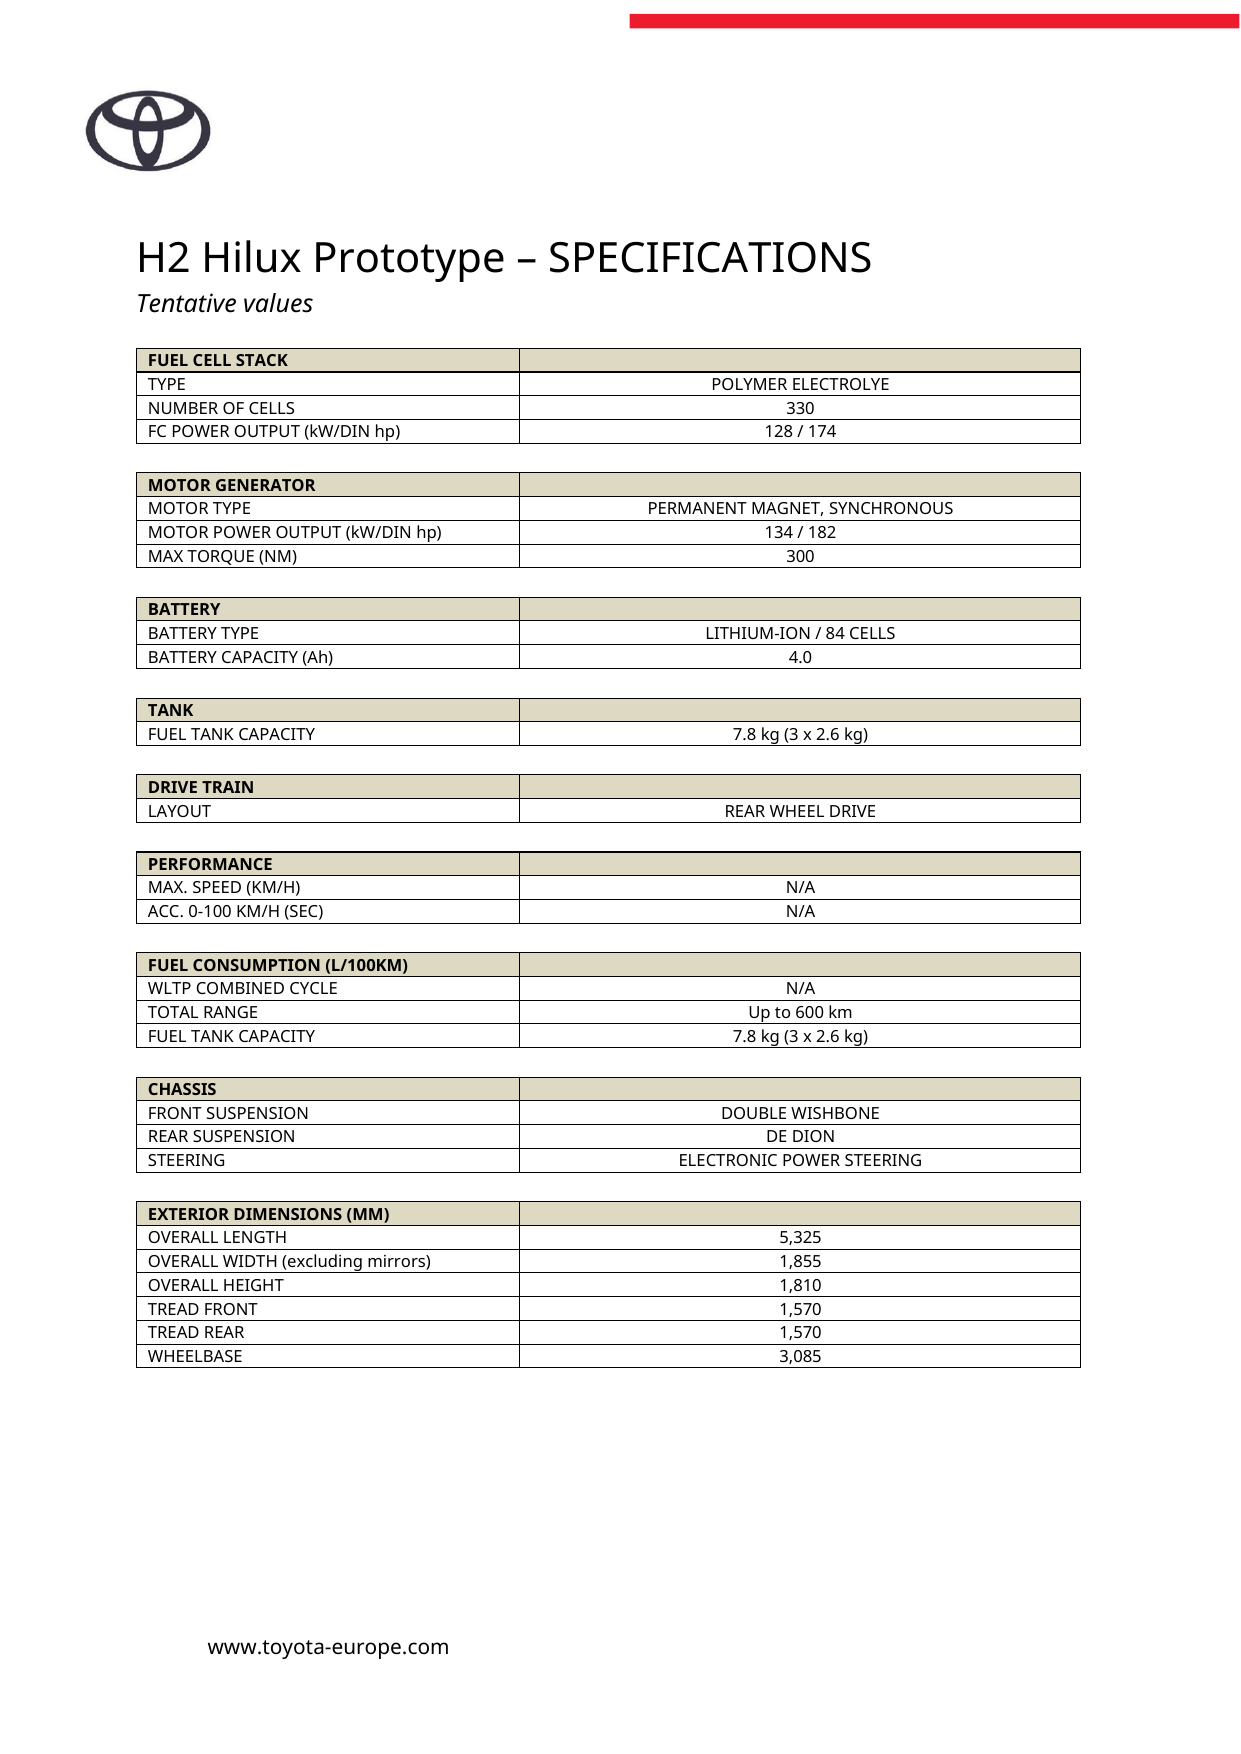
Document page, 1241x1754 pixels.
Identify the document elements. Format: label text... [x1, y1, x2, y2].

table_cell POLYMER ELECTROLYE [520, 373, 1080, 395]
table_cell STEERING [137, 1149, 519, 1172]
table_cell 1,810 [520, 1273, 1080, 1296]
table_cell FUEL TANK CAPACITY [137, 1024, 519, 1047]
table_header [520, 953, 1080, 976]
table_header [520, 775, 1080, 798]
table_cell N/A [520, 977, 1080, 999]
table_cell ELECTRONIC POWER STEERING [520, 1149, 1080, 1172]
table_header PERFORMANCE [137, 853, 519, 875]
table_cell 128 / 174 [520, 420, 1080, 443]
table_cell TOTAL RANGE [137, 1001, 519, 1023]
table_cell PERMANENT MAGNET, SYNCHRONOUS [520, 497, 1080, 520]
table_header TANK [137, 699, 519, 721]
table_header CHASSIS [137, 1078, 519, 1100]
table_cell 330 [520, 396, 1080, 419]
table_cell FC POWER OUTPUT (kW/DIN hp) [137, 420, 519, 443]
table_cell DOUBLE WISHBONE [520, 1101, 1080, 1124]
table_header FUEL CELL STACK [137, 349, 519, 371]
table_cell 1,570 [520, 1321, 1080, 1343]
text Tentative values [136, 285, 1078, 319]
table_header [520, 853, 1080, 875]
table_cell BATTERY TYPE [137, 621, 519, 644]
table_cell 134 / 182 [520, 521, 1080, 543]
table_cell N/A [520, 876, 1080, 899]
table_header FUEL CONSUMPTION (L/100KM) [137, 953, 519, 976]
table_cell WLTP COMBINED CYCLE [137, 977, 519, 999]
table_cell OVERALL LENGTH [137, 1226, 519, 1248]
table_cell MOTOR TYPE [137, 497, 519, 520]
table_cell MAX. SPEED (KM/H) [137, 876, 519, 899]
table_cell WHEELBASE [137, 1345, 519, 1367]
table_cell LAYOUT [137, 799, 519, 822]
table_header [520, 699, 1080, 721]
table_cell 5,325 [520, 1226, 1080, 1248]
table_header EXTERIOR DIMENSIONS (MM) [137, 1202, 519, 1225]
table_cell 4.0 [520, 645, 1080, 668]
table_cell TREAD REAR [137, 1321, 519, 1343]
table_cell 300 [520, 545, 1080, 567]
table_header [520, 349, 1080, 371]
table_cell MAX TORQUE (NM) [137, 545, 519, 567]
table_cell 1,855 [520, 1250, 1080, 1272]
picture [63, 22, 238, 221]
table_header [520, 473, 1080, 496]
table_cell TYPE [137, 373, 519, 395]
table_cell Up to 600 km [520, 1001, 1080, 1023]
table_cell TREAD FRONT [137, 1297, 519, 1320]
table_cell OVERALL WIDTH (excluding mirrors) [137, 1250, 519, 1272]
table_cell 1,570 [520, 1297, 1080, 1320]
table_header MOTOR GENERATOR [137, 473, 519, 496]
table_cell FRONT SUSPENSION [137, 1101, 519, 1124]
table_cell FUEL TANK CAPACITY [137, 722, 519, 745]
table_cell REAR SUSPENSION [137, 1125, 519, 1148]
table_cell BATTERY CAPACITY (Ah) [137, 645, 519, 668]
text H2 Hilux Prototype – SPECIFICATIONS [136, 228, 1078, 285]
table_cell N/A [520, 900, 1080, 923]
table_header [520, 1202, 1080, 1225]
table_cell NUMBER OF CELLS [137, 396, 519, 419]
table_header BATTERY [137, 598, 519, 620]
table_header DRIVE TRAIN [137, 775, 519, 798]
table_cell DE DION [520, 1125, 1080, 1148]
table_cell MOTOR POWER OUTPUT (kW/DIN hp) [137, 521, 519, 543]
table_cell REAR WHEEL DRIVE [520, 799, 1080, 822]
table_cell 7.8 kg (3 x 2.6 kg) [520, 722, 1080, 745]
table_header [520, 1078, 1080, 1100]
table_cell 7.8 kg (3 x 2.6 kg) [520, 1024, 1080, 1047]
table_cell LITHIUM-ION / 84 CELLS [520, 621, 1080, 644]
table_cell 3,085 [520, 1345, 1080, 1367]
table_header [520, 598, 1080, 620]
table_cell OVERALL HEIGHT [137, 1273, 519, 1296]
table_cell ACC. 0-100 KM/H (SEC) [137, 900, 519, 923]
